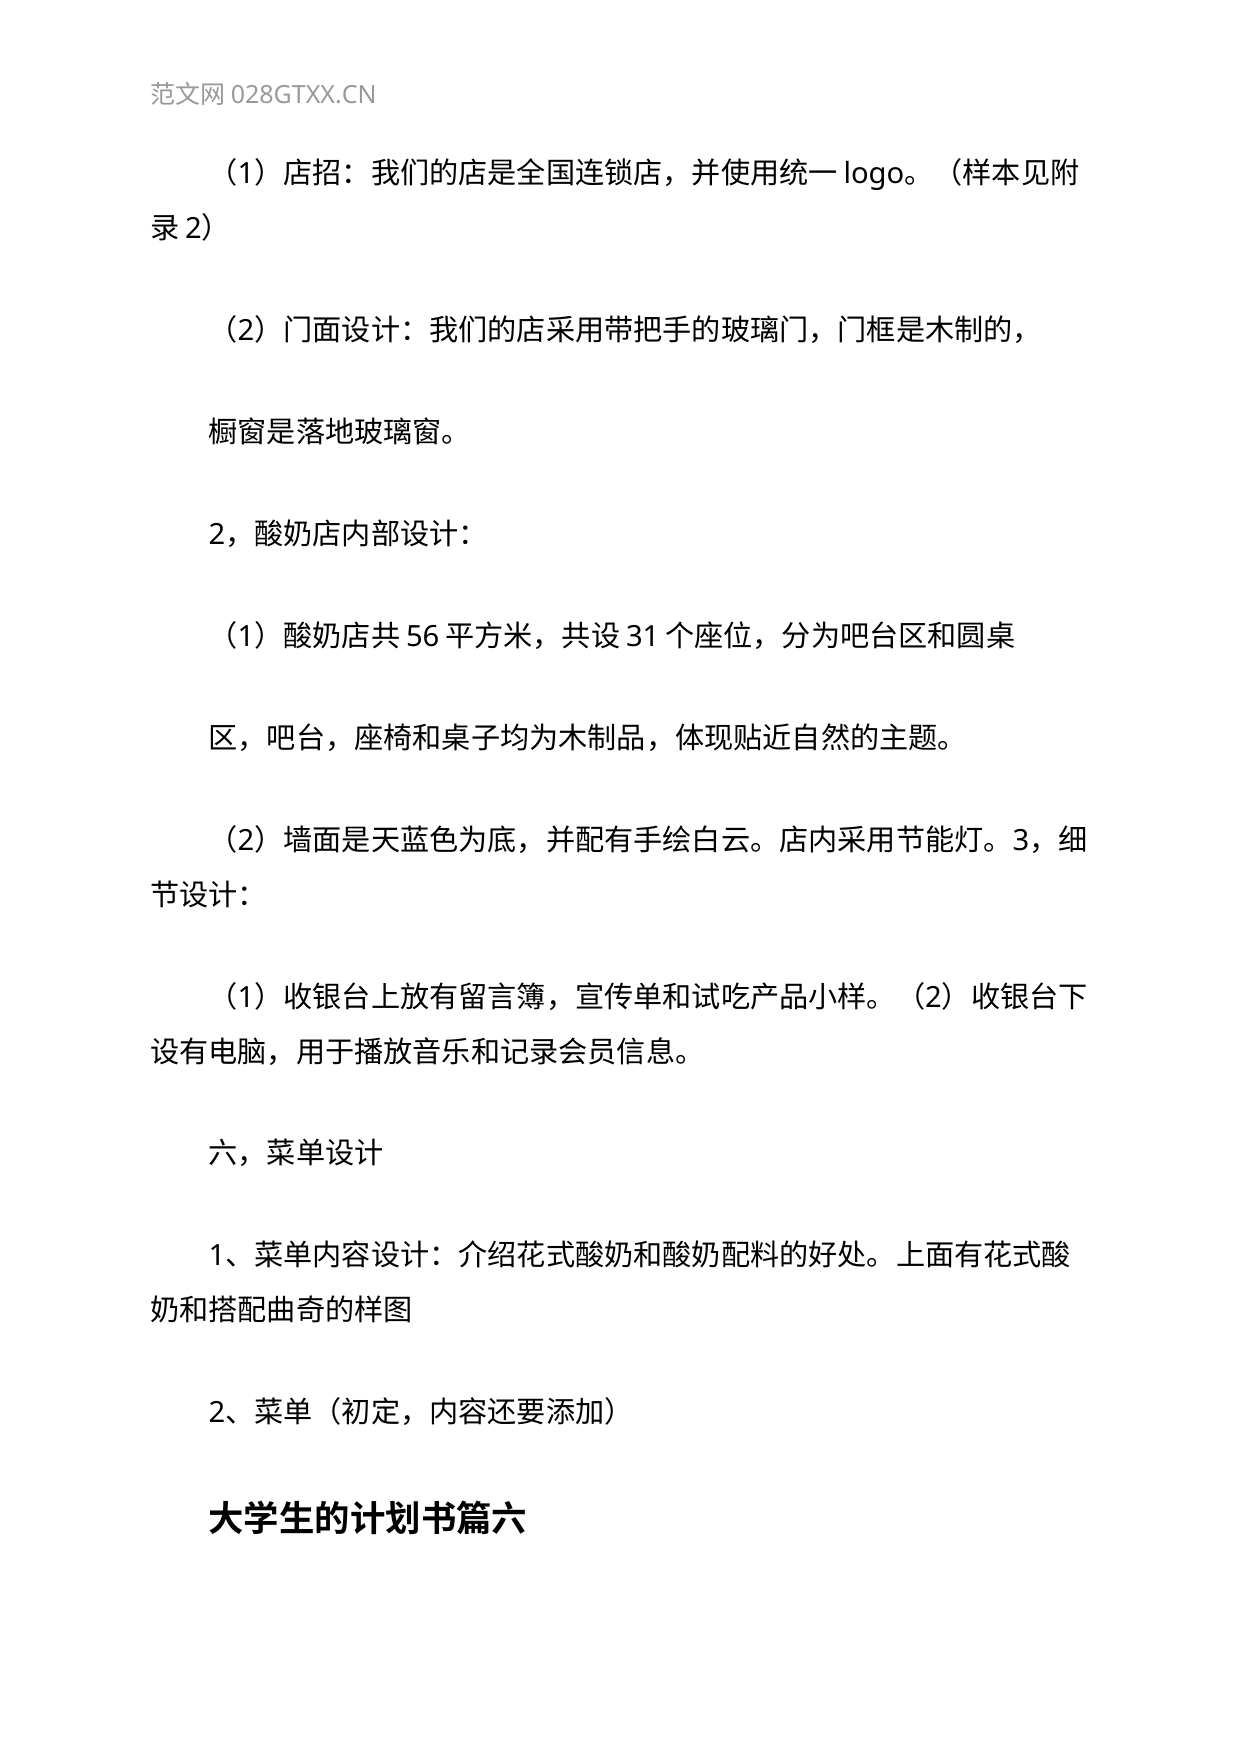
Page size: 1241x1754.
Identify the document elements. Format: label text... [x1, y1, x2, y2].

text 2、菜单（初定，内容还要添加） [150, 1388, 1090, 1431]
text （1）酸奶店共56平方米，共设31个座位，分为吧台区和圆桌 [150, 613, 1090, 655]
text 2，酸奶店内部设计： [150, 511, 1090, 553]
text 1、菜单内容设计：介绍花式酸奶和酸奶配料的好处。上面有花式酸奶和搭配曲奇的样图 [150, 1232, 1090, 1329]
text 六，菜单设计 [150, 1130, 1090, 1172]
text 橱窗是落地玻璃窗。 [150, 409, 1090, 451]
text 大学生的计划书篇六 [150, 1491, 1090, 1542]
text 区，吧台，座椅和桌子均为木制品，体现贴近自然的主题。 [150, 715, 1090, 757]
text （2）门面设计：我们的店采用带把手的玻璃门，门框是木制的， [150, 307, 1090, 349]
text （1）收银台上放有留言簿，宣传单和试吃产品小样。（2）收银台下设有电脑，用于播放音乐和记录会员信息。 [150, 973, 1090, 1071]
text （2）墙面是天蓝色为底，并配有手绘白云。店内采用节能灯。3，细节设计： [150, 816, 1090, 914]
text （1）店招：我们的店是全国连锁店，并使用统一logo。（样本见附录2） [150, 150, 1090, 247]
